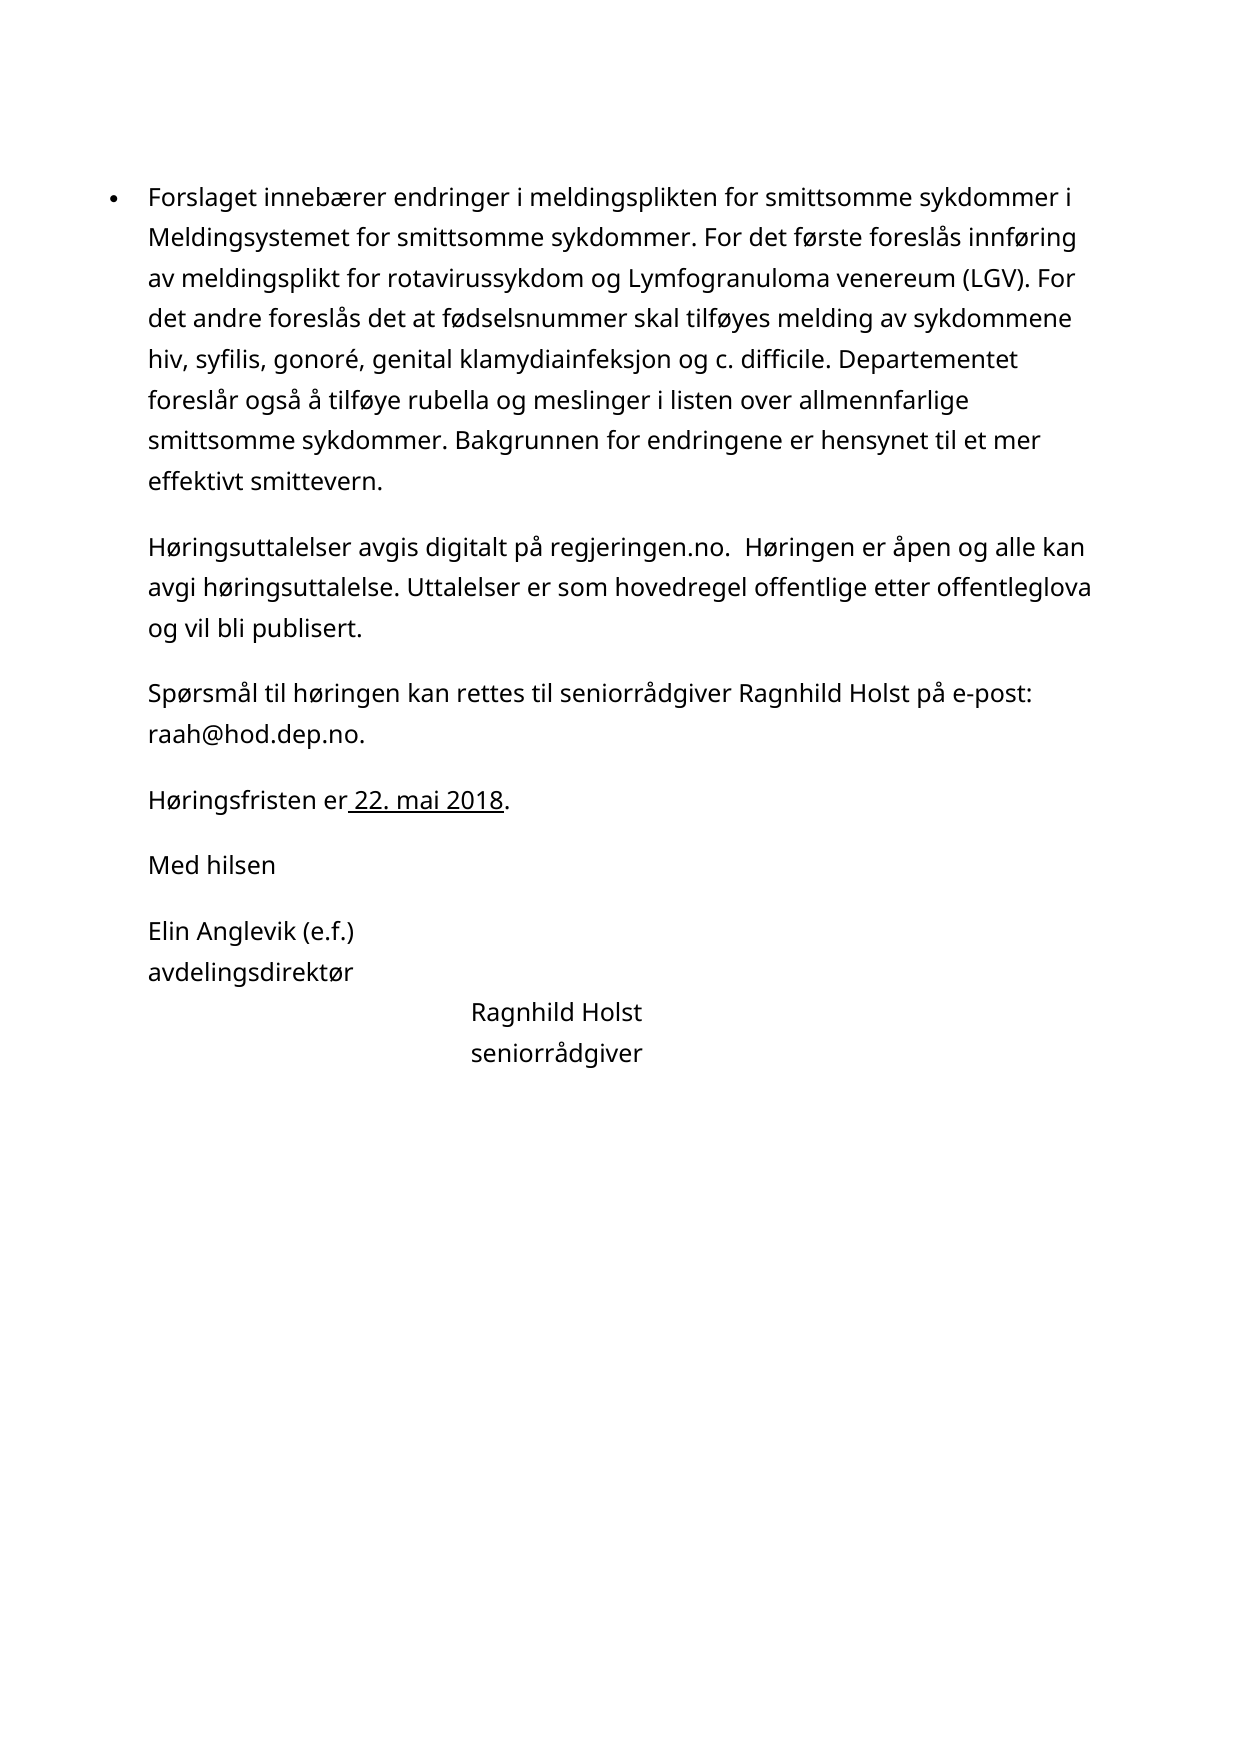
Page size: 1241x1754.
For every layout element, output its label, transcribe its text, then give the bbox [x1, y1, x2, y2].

text Høringsfristen er 22. mai 2018. [148, 776, 1093, 816]
text Med hilsen [148, 841, 1093, 882]
list Forslaget innebærer endringer i meldingsplikten for smittsomme sykdommer i Meldingsystemet for smittsomme sykdommer. For det første foreslås innføring av meldingsplikt for rotavirussykdom og Lymfogranuloma venereum (LGV). For det andre foreslås det at fødselsnummer skal tilføyes melding av sykdommene hiv, syfilis, gonoré, genital klamydiainfeksjon og c. difficile. Departementet foreslår også å tilføye rubella og meslinger i listen over allmennfarlige smittsomme sykdommer. Bakgrunnen for endringene er hensynet til et mer effektivt smittevern. [110, 173, 1093, 498]
text Høringsuttalelser avgis digitalt på regjeringen.no. Høringen er åpen og alle kan avgi høringsuttalelse. Uttalelser er som hovedregel offentlige etter offentleglova og vil bli publisert. [148, 523, 1093, 644]
text Elin Anglevik (e.f.) avdelingsdirektør Ragnhild Holst seniorrådgiver [148, 907, 1093, 1069]
text Spørsmål til høringen kan rettes til seniorrådgiver Ragnhild Holst på e-post: raah@hod.dep.no. [148, 669, 1093, 751]
